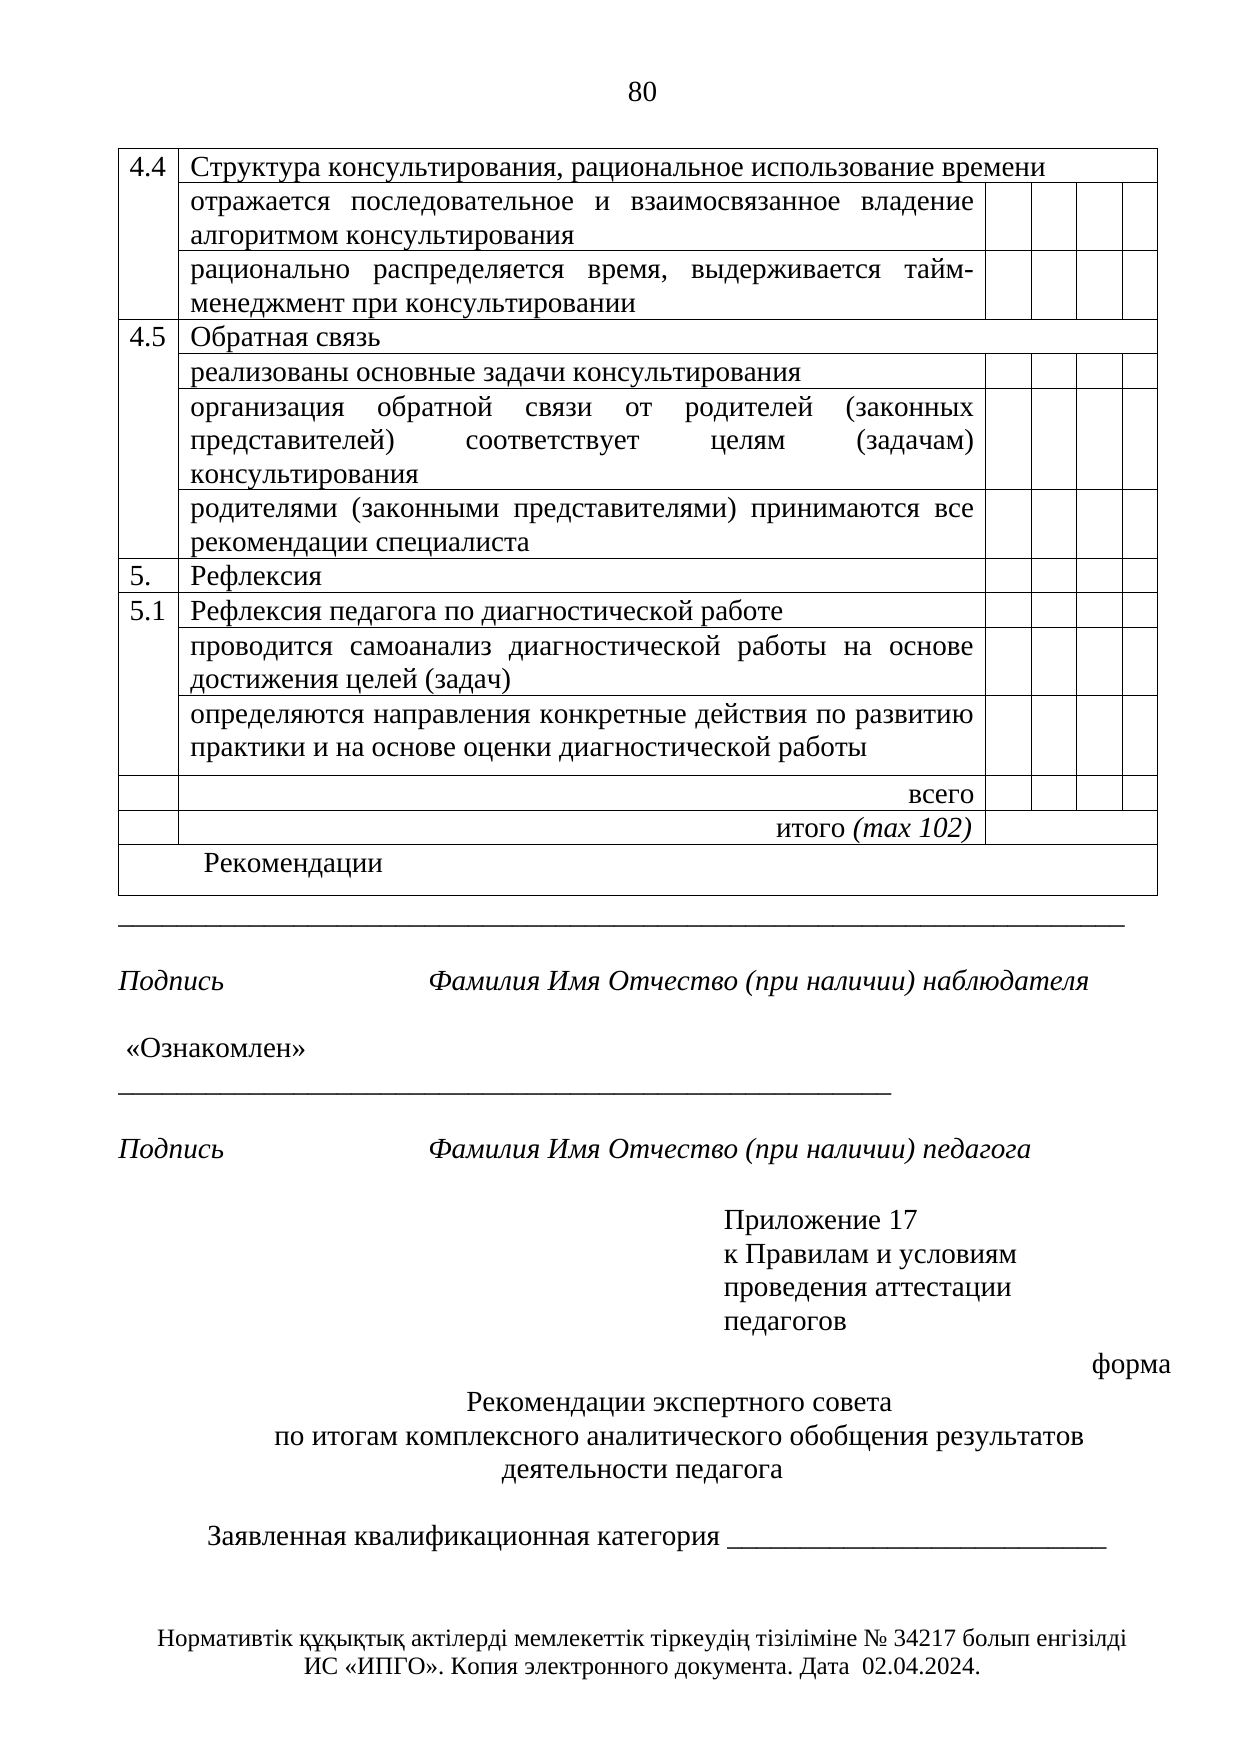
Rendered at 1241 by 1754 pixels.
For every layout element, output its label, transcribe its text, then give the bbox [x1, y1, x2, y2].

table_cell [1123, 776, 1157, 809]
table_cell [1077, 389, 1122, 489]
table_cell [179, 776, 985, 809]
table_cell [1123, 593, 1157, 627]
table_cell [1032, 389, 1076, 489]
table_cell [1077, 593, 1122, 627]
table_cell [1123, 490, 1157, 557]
text Заявленная квалификационная категория __________________________ [133, 1518, 1152, 1552]
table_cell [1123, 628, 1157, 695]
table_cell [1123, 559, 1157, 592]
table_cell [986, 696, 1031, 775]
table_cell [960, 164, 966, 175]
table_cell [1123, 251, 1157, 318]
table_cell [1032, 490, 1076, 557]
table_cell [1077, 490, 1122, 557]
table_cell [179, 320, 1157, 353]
text по итогам комплексного аналитического обобщения результатов деятельности педагога [133, 1418, 1152, 1485]
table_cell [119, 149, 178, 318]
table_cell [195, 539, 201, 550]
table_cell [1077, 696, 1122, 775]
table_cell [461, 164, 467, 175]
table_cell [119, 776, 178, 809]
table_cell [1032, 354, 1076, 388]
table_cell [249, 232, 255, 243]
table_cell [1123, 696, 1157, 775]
text Подпись Фамилия Имя Отчество (при наличии) наблюдателя [118, 963, 1152, 997]
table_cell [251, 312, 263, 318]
text _____________________________________________________ [118, 1064, 1152, 1097]
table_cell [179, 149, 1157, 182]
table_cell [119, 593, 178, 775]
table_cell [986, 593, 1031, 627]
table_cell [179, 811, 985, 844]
text Рекомендации экспертного совета [133, 1384, 1152, 1418]
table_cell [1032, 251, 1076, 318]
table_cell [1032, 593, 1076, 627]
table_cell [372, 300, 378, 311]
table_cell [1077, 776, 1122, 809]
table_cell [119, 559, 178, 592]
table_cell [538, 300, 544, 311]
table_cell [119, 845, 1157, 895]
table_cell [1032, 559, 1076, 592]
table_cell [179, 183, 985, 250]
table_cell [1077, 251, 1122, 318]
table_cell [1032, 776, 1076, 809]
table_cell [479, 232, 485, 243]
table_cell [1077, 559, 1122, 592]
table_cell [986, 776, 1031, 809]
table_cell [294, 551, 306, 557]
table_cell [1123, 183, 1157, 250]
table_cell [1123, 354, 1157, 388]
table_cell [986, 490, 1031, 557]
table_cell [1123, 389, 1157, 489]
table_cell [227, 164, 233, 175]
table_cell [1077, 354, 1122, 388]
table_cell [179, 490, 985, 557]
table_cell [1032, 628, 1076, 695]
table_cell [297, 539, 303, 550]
text Подпись Фамилия Имя Отчество (при наличии) педагога [118, 1131, 1152, 1164]
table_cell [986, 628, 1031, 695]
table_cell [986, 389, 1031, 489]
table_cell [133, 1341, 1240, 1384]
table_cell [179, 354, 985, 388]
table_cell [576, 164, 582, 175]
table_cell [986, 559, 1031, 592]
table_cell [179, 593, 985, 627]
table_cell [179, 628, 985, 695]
text _____________________________________________________________________ [118, 896, 1152, 929]
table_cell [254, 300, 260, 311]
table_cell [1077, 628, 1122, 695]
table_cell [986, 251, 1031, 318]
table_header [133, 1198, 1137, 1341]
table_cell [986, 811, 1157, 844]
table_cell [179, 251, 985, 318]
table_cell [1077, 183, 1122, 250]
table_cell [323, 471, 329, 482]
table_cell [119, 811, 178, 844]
text «Ознакомлен» [118, 1030, 1152, 1064]
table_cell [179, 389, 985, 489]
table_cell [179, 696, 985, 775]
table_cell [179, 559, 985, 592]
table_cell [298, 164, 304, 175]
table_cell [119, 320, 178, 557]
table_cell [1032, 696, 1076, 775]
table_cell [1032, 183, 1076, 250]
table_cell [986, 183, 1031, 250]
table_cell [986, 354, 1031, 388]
